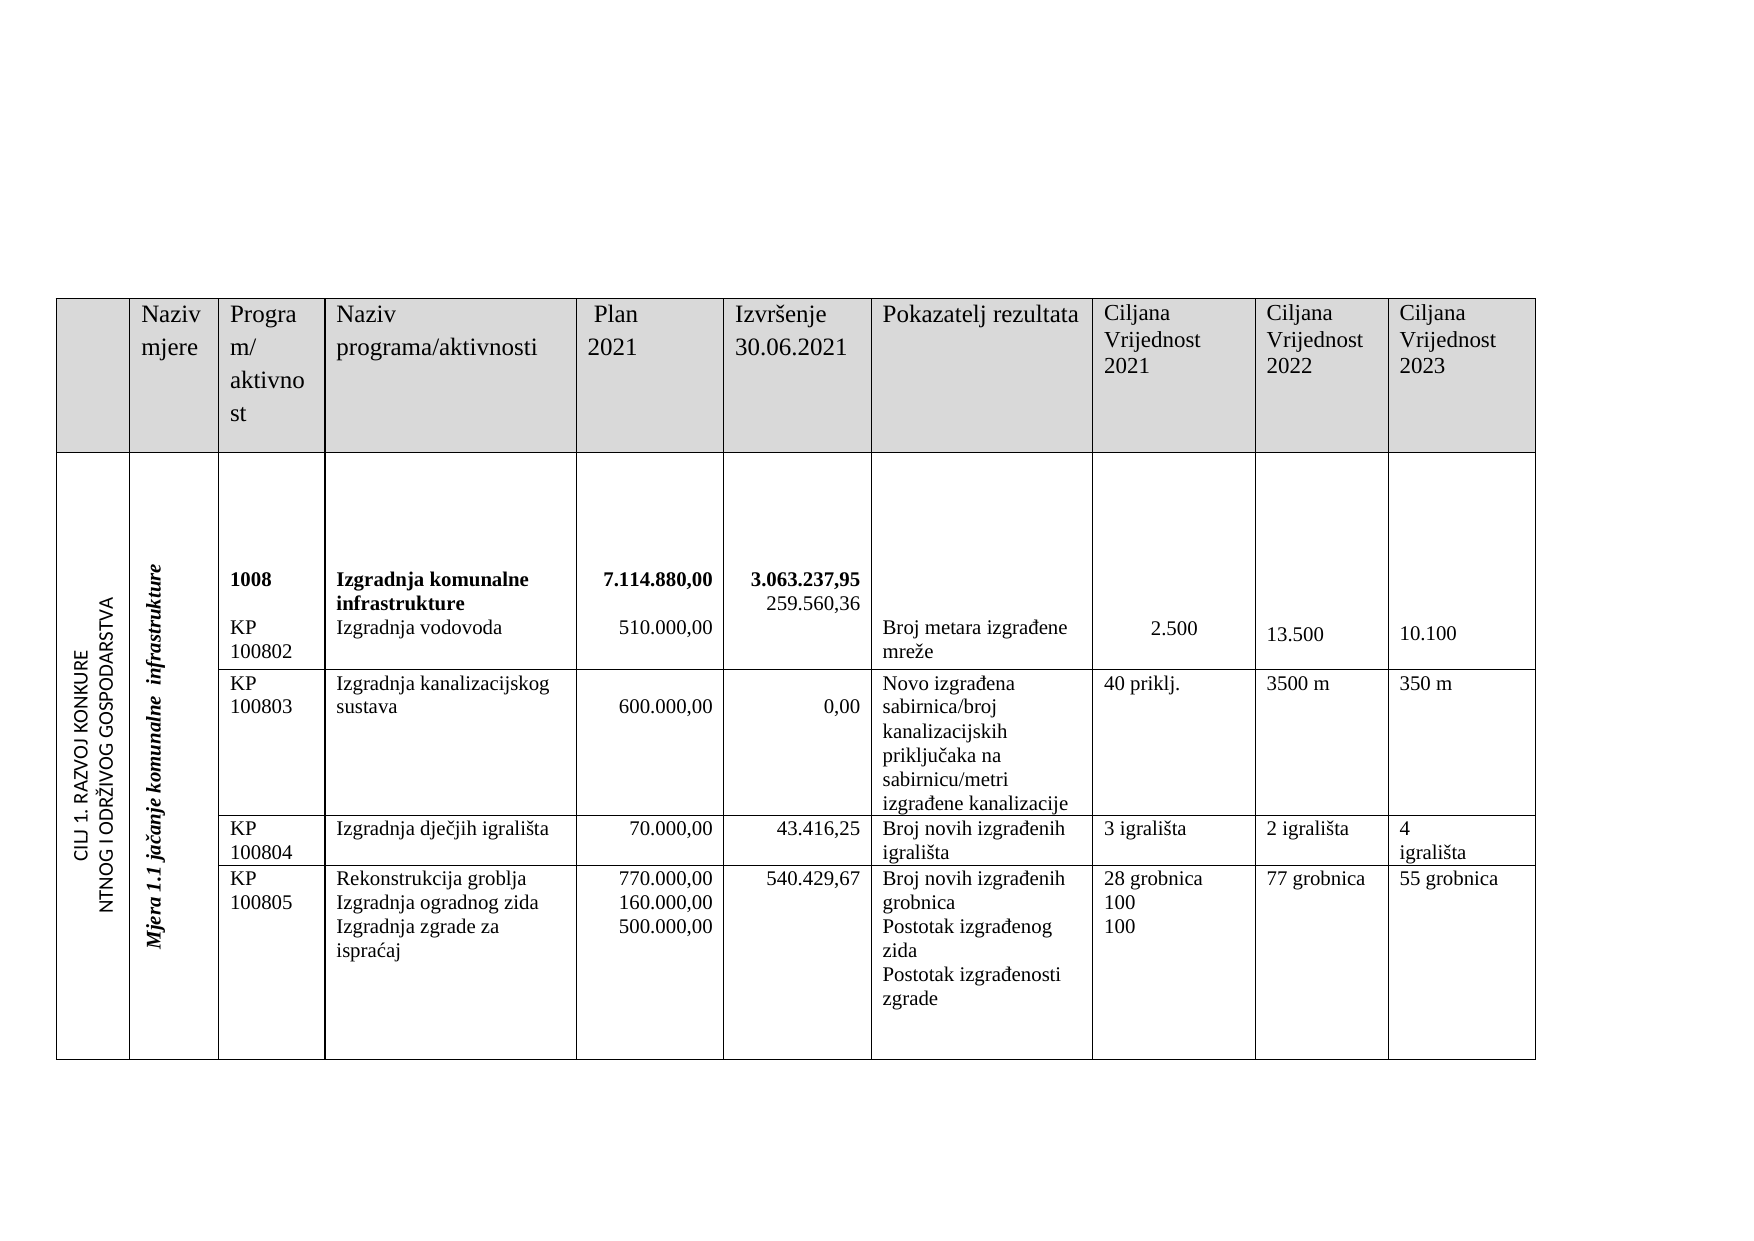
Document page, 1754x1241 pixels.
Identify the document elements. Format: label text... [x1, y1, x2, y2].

table_cell 350 m [1389, 670, 1535, 815]
table_cell 55 grobnica [1389, 866, 1535, 1059]
table_header Pokazatelj rezultata [872, 299, 1092, 452]
table_cell [577, 398, 723, 452]
table_cell Broj metara izgrađene mreže [872, 542, 1092, 669]
table_cell 10.100 [1389, 453, 1535, 669]
table_cell Izgradnja komunalne infrastrukture Izgradnja vodovoda [326, 542, 576, 669]
table_cell 0,00 [724, 670, 871, 815]
table_cell 70.000,00 [577, 816, 723, 864]
table_cell Izgradnja kanalizacijskog sustava [326, 670, 576, 815]
table_cell 7.114.880,00 510.000,00 [577, 542, 723, 669]
table_cell 2 igrališta [1256, 816, 1388, 864]
table_cell [1093, 453, 1255, 542]
table_cell KP 100805 [219, 866, 324, 1059]
table_cell 770.000,00 160.000,00 500.000,00 [577, 866, 723, 1059]
table_cell 3500 m [1256, 670, 1388, 815]
table_cell 28 grobnica 100 100 [1093, 866, 1255, 1059]
table_header Naziv programa/aktivnosti [326, 299, 576, 452]
table_header Izvršenje 30.06.2021 [724, 299, 871, 452]
table_cell [724, 453, 871, 542]
table_cell 40 priklj. [1093, 670, 1255, 815]
table_header Program/ aktivnost [219, 299, 324, 452]
table_cell Broj novih izgrađenih grobnica Postotak izgrađenog zida Postotak izgrađenosti zgrade [872, 866, 1092, 1059]
table_cell 13.500 [1256, 453, 1388, 669]
table_cell Izgradnja dječjih igrališta [326, 816, 576, 864]
table_cell 2.500 [1093, 542, 1255, 669]
table_cell [872, 453, 1092, 542]
table_cell Novo izgrađena sabirnica/broj kanalizacijskih priključaka na sabirnicu/metri izgrađene kanalizacije [872, 670, 1092, 815]
table_header Ciljana Vrijednost 2022 [1256, 299, 1388, 452]
table_cell 600.000,00 [577, 670, 723, 815]
table_cell [577, 453, 723, 542]
table_cell [326, 453, 576, 542]
table_cell CILJ 1. RAZVOJ KONKURE NTNOG I ODRŽIVOG GOSPODARSTVA [57, 453, 129, 1059]
table_header Ciljana Vrijednost 2023 [1389, 299, 1535, 452]
table_cell [219, 453, 324, 542]
table_cell Rekonstrukcija groblja Izgradnja ogradnog zida Izgradnja zgrade za ispraćaj [326, 866, 576, 1059]
table_cell 3 igrališta [1093, 816, 1255, 864]
table_cell Mjera 1.1 jačanje komunalne infrastrukture [130, 453, 218, 1059]
table_cell 4 igrališta [1389, 816, 1535, 864]
table_cell 77 grobnica [1256, 866, 1388, 1059]
table_header Ciljana Vrijednost 2021 [1093, 299, 1255, 452]
table_cell 3.063.237,95 259.560,36 [724, 542, 871, 669]
table_header Plan 2021 [577, 299, 723, 398]
table_cell Broj novih izgrađenih igrališta [872, 816, 1092, 864]
table_header Naziv mjere [130, 299, 218, 452]
table_cell 1008 KP 100802 [219, 542, 324, 669]
table_cell 540.429,67 [724, 866, 871, 1059]
table_cell KP 100803 [219, 670, 324, 815]
table_cell KP 100804 [219, 816, 324, 864]
table_cell 43.416,25 [724, 816, 871, 864]
table_header [57, 299, 129, 452]
